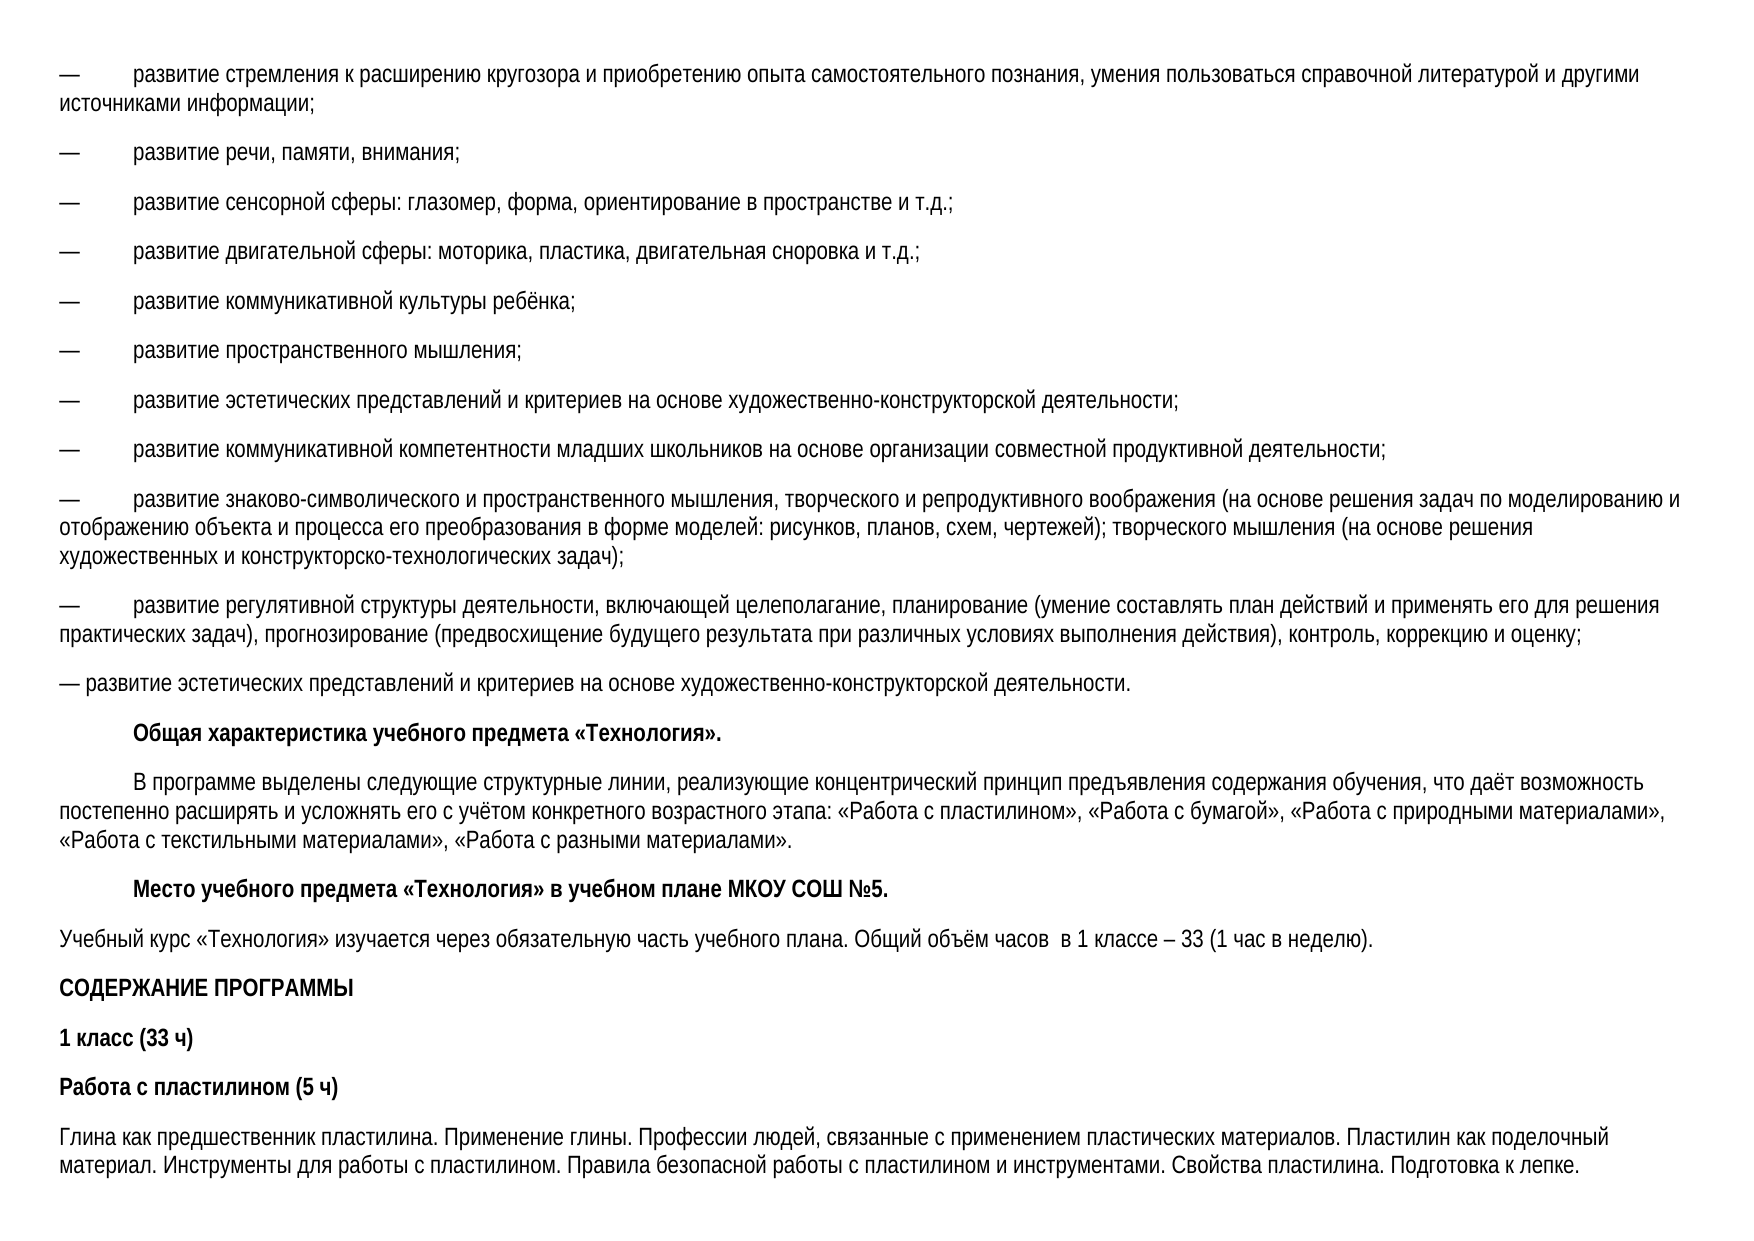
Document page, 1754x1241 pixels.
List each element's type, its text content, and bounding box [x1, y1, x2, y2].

text — развитие знаково-символического и пространственного мышления, творческого и репродуктивного воображения (на основе решения задач по моделированию и отображению объекта и процесса его преобразования в форме моделей: рисунков, планов, схем, чертежей); творческого мышления (на основе решения художественных и конструкторско-технологических задач); [59, 483, 1695, 569]
text — развитие эстетических представлений и критериев на основе художественно-конструкторской деятельности. [59, 668, 1695, 697]
text Место учебного предмета «Технология» в учебном плане МКОУ СОШ №5. [59, 874, 1695, 903]
text — развитие пространственного мышления; [59, 335, 1695, 364]
text Учебный курс «Технология» изучается через обязательную часть учебного плана. Общий объём часов в 1 классе – 33 (1 час в неделю). [59, 924, 1695, 952]
text — развитие коммуникативной компетентности младших школьников на основе организации совместной продуктивной деятельности; [59, 434, 1695, 463]
text Общая характеристика учебного предмета «Технология». [59, 718, 1695, 747]
text 1 класс (33 ч) [59, 1023, 1695, 1051]
text Работа с пластилином (5 ч) [59, 1072, 1695, 1101]
text — развитие двигательной сферы: моторика, пластика, двигательная сноровка и т.д.; [59, 236, 1695, 265]
text — развитие регулятивной структуры деятельности, включающей целеполагание, планирование (умение составлять план действий и применять его для решения практических задач), прогнозирование (предвосхищение будущего результата при различных условиях выполнения действия), контроль, коррекцию и оценку; [59, 590, 1695, 648]
text — развитие стремления к расширению кругозора и приобретению опыта самостоятельного познания, умения пользоваться справочной литературой и другими источниками информации; [59, 59, 1695, 116]
text Глина как предшественник пластилина. Применение глины. Профессии людей, связанные с применением пластических материалов. Пластилин как поделочный материал. Инструменты для работы с пластилином. Правила безопасной работы с пластилином и инструментами. Свойства пластилина. Подготовка к лепке. [59, 1122, 1695, 1179]
text — развитие коммуникативной культуры ребёнка; [59, 286, 1695, 314]
text В программе выделены следующие структурные линии, реализующие концентрический принцип предъявления содержания обучения, что даёт возможность постепенно расширять и усложнять его с учётом конкретного возрастного этапа: «Работа с пластилином», «Работа с бумагой», «Работа с природными материалами», «Работа с текстильными материалами», «Работа с разными материалами». [59, 767, 1695, 853]
text СОДЕРЖАНИЕ ПРОГРАММЫ [59, 973, 1695, 1002]
text — развитие речи, памяти, внимания; [59, 137, 1695, 166]
text — развитие сенсорной сферы: глазомер, форма, ориентирование в пространстве и т.д.; [59, 187, 1695, 215]
text — развитие эстетических представлений и критериев на основе художественно-конструкторской деятельности; [59, 384, 1695, 413]
